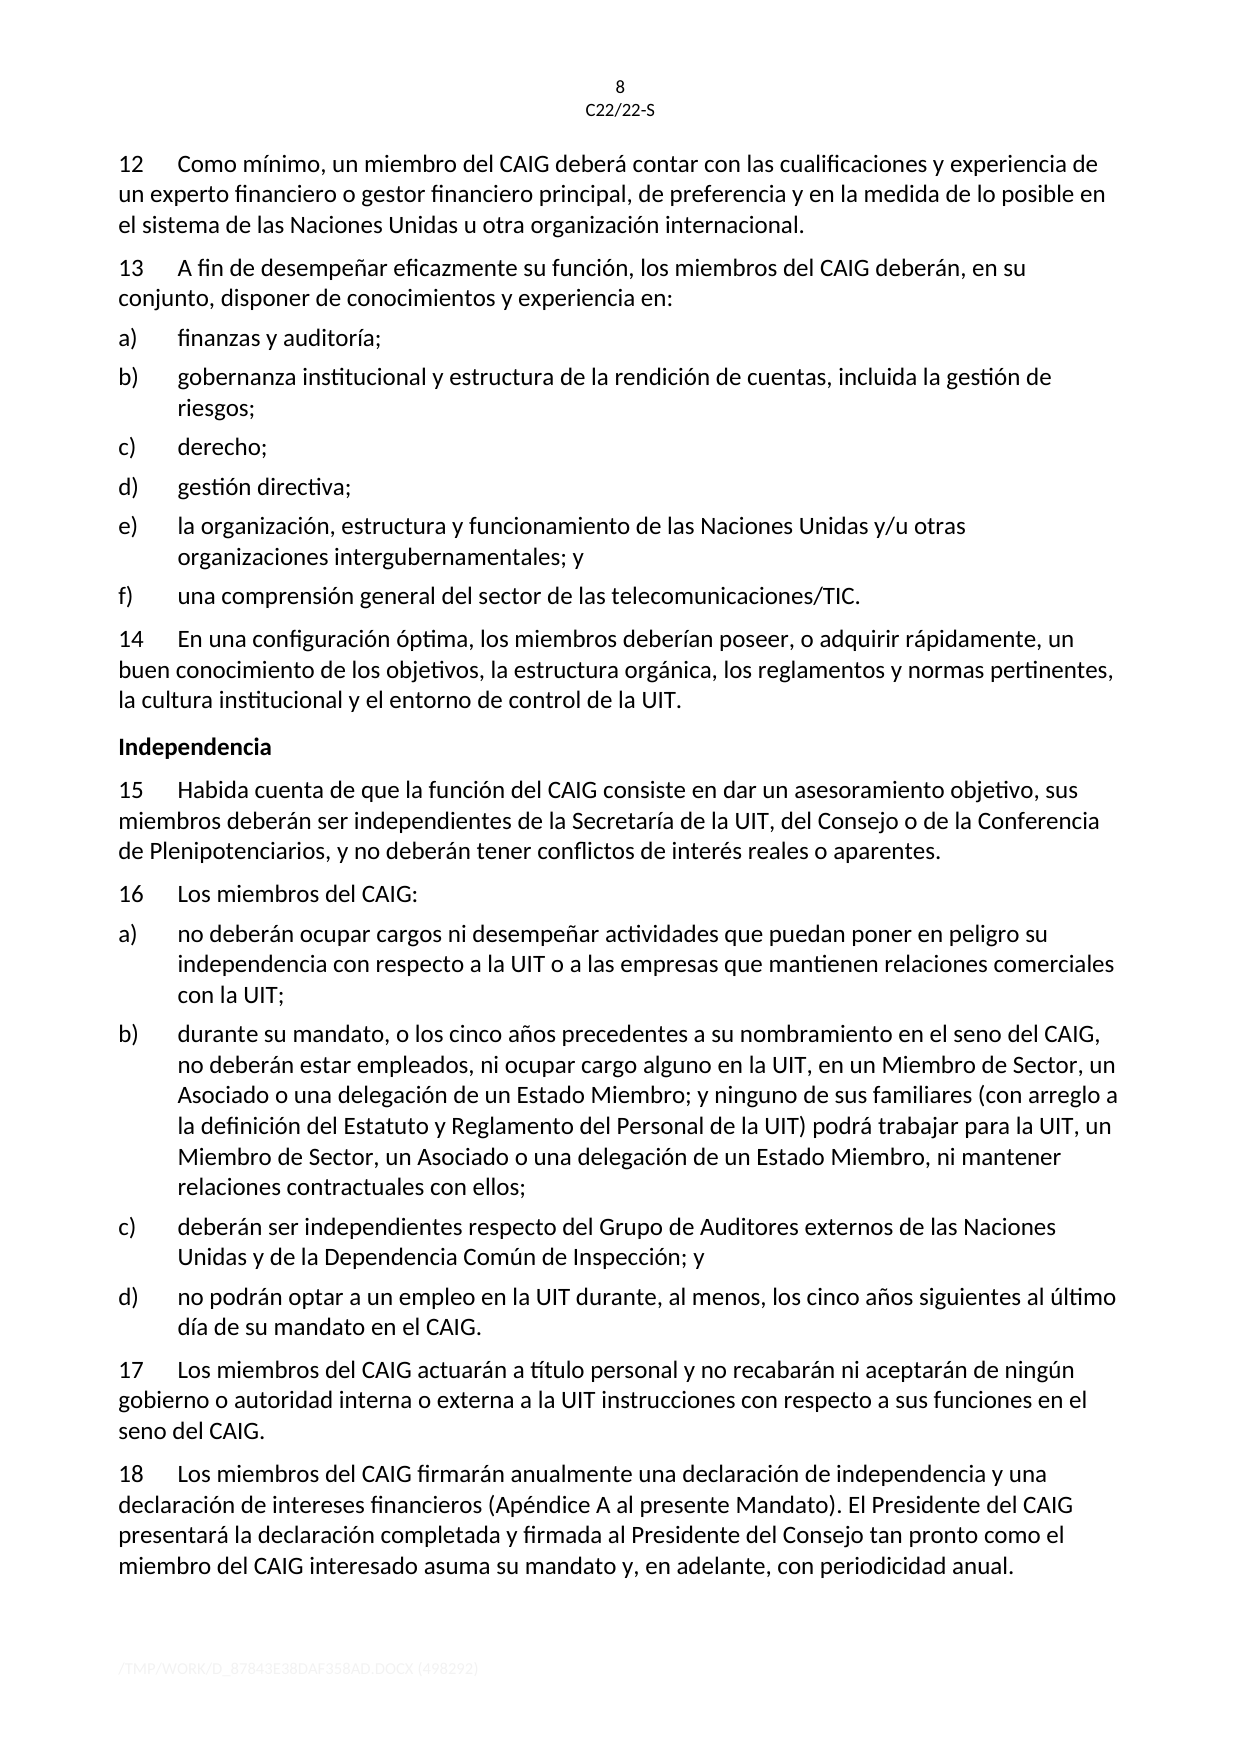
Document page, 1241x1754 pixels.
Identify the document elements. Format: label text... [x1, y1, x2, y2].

text 12 Como mínimo, un miembro del CAIG deberá contar con las cualificaciones y experiencia de un experto financiero o gestor financiero principal, de preferencia y en la medida de lo posible en el sistema de las Naciones Unidas u otra organización internacional. [118, 148, 1122, 239]
text 18 Los miembros del CAIG firmarán anualmente una declaración de independencia y una declaración de intereses financieros (Apéndice A al presente Mandato). El Presidente del CAIG presentará la declaración completada y firmada al Presidente del Consejo tan pronto como el miembro del CAIG interesado asuma su mandato y, en adelante, con periodicidad anual. [118, 1458, 1122, 1580]
text d) no podrán optar a un empleo en la UIT durante, al menos, los cinco años siguientes al último día de su mandato en el CAIG. [118, 1281, 1122, 1342]
text 16 Los miembros del CAIG: [118, 878, 1122, 909]
text a) finanzas y auditoría; [118, 322, 1122, 352]
text f) una comprensión general del sector de las telecomunicaciones/TIC. [118, 580, 1122, 611]
text b) durante su mandato, o los cinco años precedentes a su nombramiento en el seno del CAIG, no deberán estar empleados, ni ocupar cargo alguno en la UIT, en un Miembro de Sector, un Asociado o una delegación de un Estado Miembro; y ninguno de sus familiares (con arreglo a la definición del Estatuto y Reglamento del Personal de la UIT) podrá trabajar para la UIT, un Miembro de Sector, un Asociado o una delegación de un Estado Miembro, ni mantener relaciones contractuales con ellos; [118, 1018, 1122, 1202]
text 14 En una configuración óptima, los miembros deberían poseer, o adquirir rápidamente, un buen conocimiento de los objetivos, la estructura orgánica, los reglamentos y normas pertinentes, la cultura institucional y el entorno de control de la UIT. [118, 623, 1122, 715]
text d) gestión directiva; [118, 471, 1122, 501]
text e) la organización, estructura y funcionamiento de las Naciones Unidas y/u otras organizaciones intergubernamentales; y [118, 510, 1122, 571]
text 17 Los miembros del CAIG actuarán a título personal y no recabarán ni aceptarán de ningún gobierno o autoridad interna o externa a la UIT instrucciones con respecto a sus funciones en el seno del CAIG. [118, 1354, 1122, 1446]
text c) deberán ser independientes respecto del Grupo de Auditores externos de las Naciones Unidas y de la Dependencia Común de Inspección; y [118, 1211, 1122, 1272]
text c) derecho; [118, 431, 1122, 462]
text 15 Habida cuenta de que la función del CAIG consiste en dar un asesoramiento objetivo, sus miembros deberán ser independientes de la Secretaría de la UIT, del Consejo o de la Conferencia de Plenipotenciarios, y no deberán tener conflictos de interés reales o aparentes. [118, 774, 1122, 866]
text b) gobernanza institucional y estructura de la rendición de cuentas, incluida la gestión de riesgos; [118, 361, 1122, 422]
subtitle Independencia [118, 731, 1122, 762]
text a) no deberán ocupar cargos ni desempeñar actividades que puedan poner en peligro su independencia con respecto a la UIT o a las empresas que mantienen relaciones comerciales con la UIT; [118, 918, 1122, 1009]
text 13 A fin de desempeñar eficazmente su función, los miembros del CAIG deberán, en su conjunto, disponer de conocimientos y experiencia en: [118, 252, 1122, 313]
